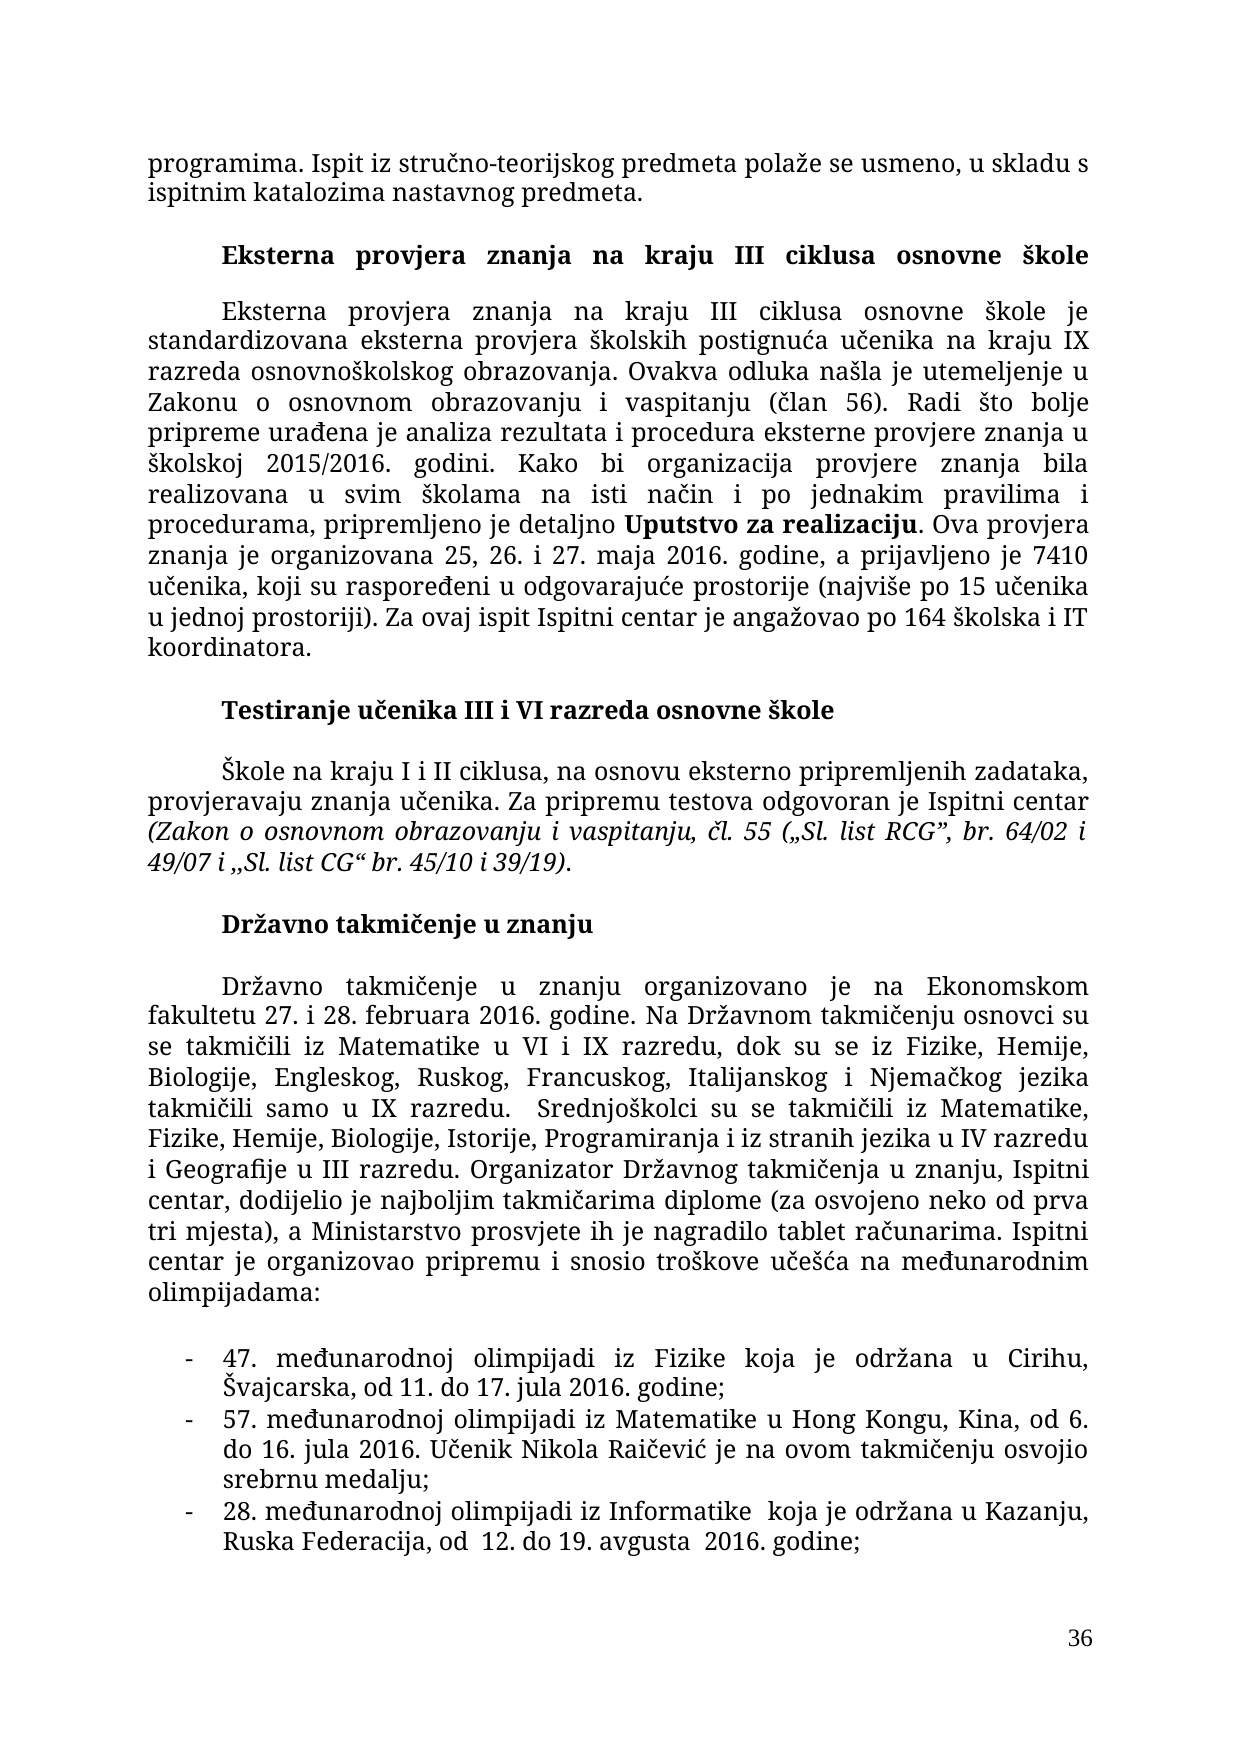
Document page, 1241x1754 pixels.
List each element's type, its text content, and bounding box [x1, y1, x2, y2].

list 47. međunarodnoj olimpijadi iz Fizike koja je održana u Cirihu, Švajcarska, od 11. do 17. jula 2016. godine; [185, 1343, 1090, 1404]
text Eksterna provjera znanja na kraju III ciklusa osnovne škole je standardizovana eksterna provjera školskih postignuća učenika na kraju IX razreda osnovnoškolskog obrazovanja. Ovakva odluka našla je utemeljenje u Zakonu o osnovnom obrazovanju i vaspitanju (član 56). Radi što bolje pripreme urađena je analiza rezultata i procedura eksterne provjere znanja u školskoj 2015/2016. godini. Kako bi organizacija provjere znanja bila realizovana u svim školama na isti način i po jednakim pravilima i procedurama, pripremljeno je detaljno Uputstvo za realizaciju. Ova provjera znanja je organizovana 25, 26. i 27. maja 2016. godine, a prijavljeno je 7410 učenika, koji su raspoređeni u odgovarajuće prostorije (najviše po 15 učenika u jednoj prostoriji). Za ovaj ispit Ispitni centar je angažovao po 164 školska i IT koordinatora. [148, 296, 1090, 664]
list 57. međunarodnoj olimpijadi iz Matematike u Hong Kongu, Kina, od 6. do 16. jula 2016. Učenik Nikola Raičević je na ovom takmičenju osvojio srebrnu medalju; [185, 1404, 1090, 1496]
text Škole na kraju I i II ciklusa, na osnovu eksterno pripremljenih zadataka, provjeravaju znanja učenika. Za pripremu testova odgovoran je Ispitni centar (Zakon o osnovnom obrazovanju i vaspitanju, čl. 55 („Sl. list RCG”, br. 64/02 i 49/07 i ‚‚Sl. list CG“ br. 45/10 i 39/19). [148, 756, 1090, 879]
text Eksterna provjera znanja na kraju III ciklusa osnovne škole [148, 239, 1090, 296]
text Testiranje učenika III i VI razreda osnovne škole [148, 695, 1090, 725]
list 28. međunarodnoj olimpijadi iz Informatike koja je održana u Kazanju, Ruska Federacija, od 12. do 19. avgusta 2016. godine; [185, 1496, 1090, 1557]
text Državno takmičenje u znanju organizovano je na Ekonomskom fakultetu 27. i 28. februara 2016. godine. Na Državnom takmičenju osnovci su se takmičili iz Matematike u VI i IX razredu, dok su se iz Fizike, Hemije, Biologije, Engleskog, Ruskog, Francuskog, Italijanskog i Njemačkog jezika takmičili samo u IX razredu. Srednjoškolci su se takmičili iz Matematike, Fizike, Hemije, Biologije, Istorije, Programiranja i iz stranih jezika u IV razredu i Geografije u III razredu. Organizator Državnog takmičenja u znanju, Ispitni centar, dodijelio je najboljim takmičarima diplome (za osvojeno neko od prva tri mjesta), a Ministarstvo prosvjete ih je nagradilo tablet računarima. Ispitni centar je organizovao pripremu i snosio troškove učešća na međunarodnim olimpijadama: [148, 971, 1090, 1309]
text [148, 148, 1090, 209]
text Državno takmičenje u znanju [148, 909, 1090, 940]
